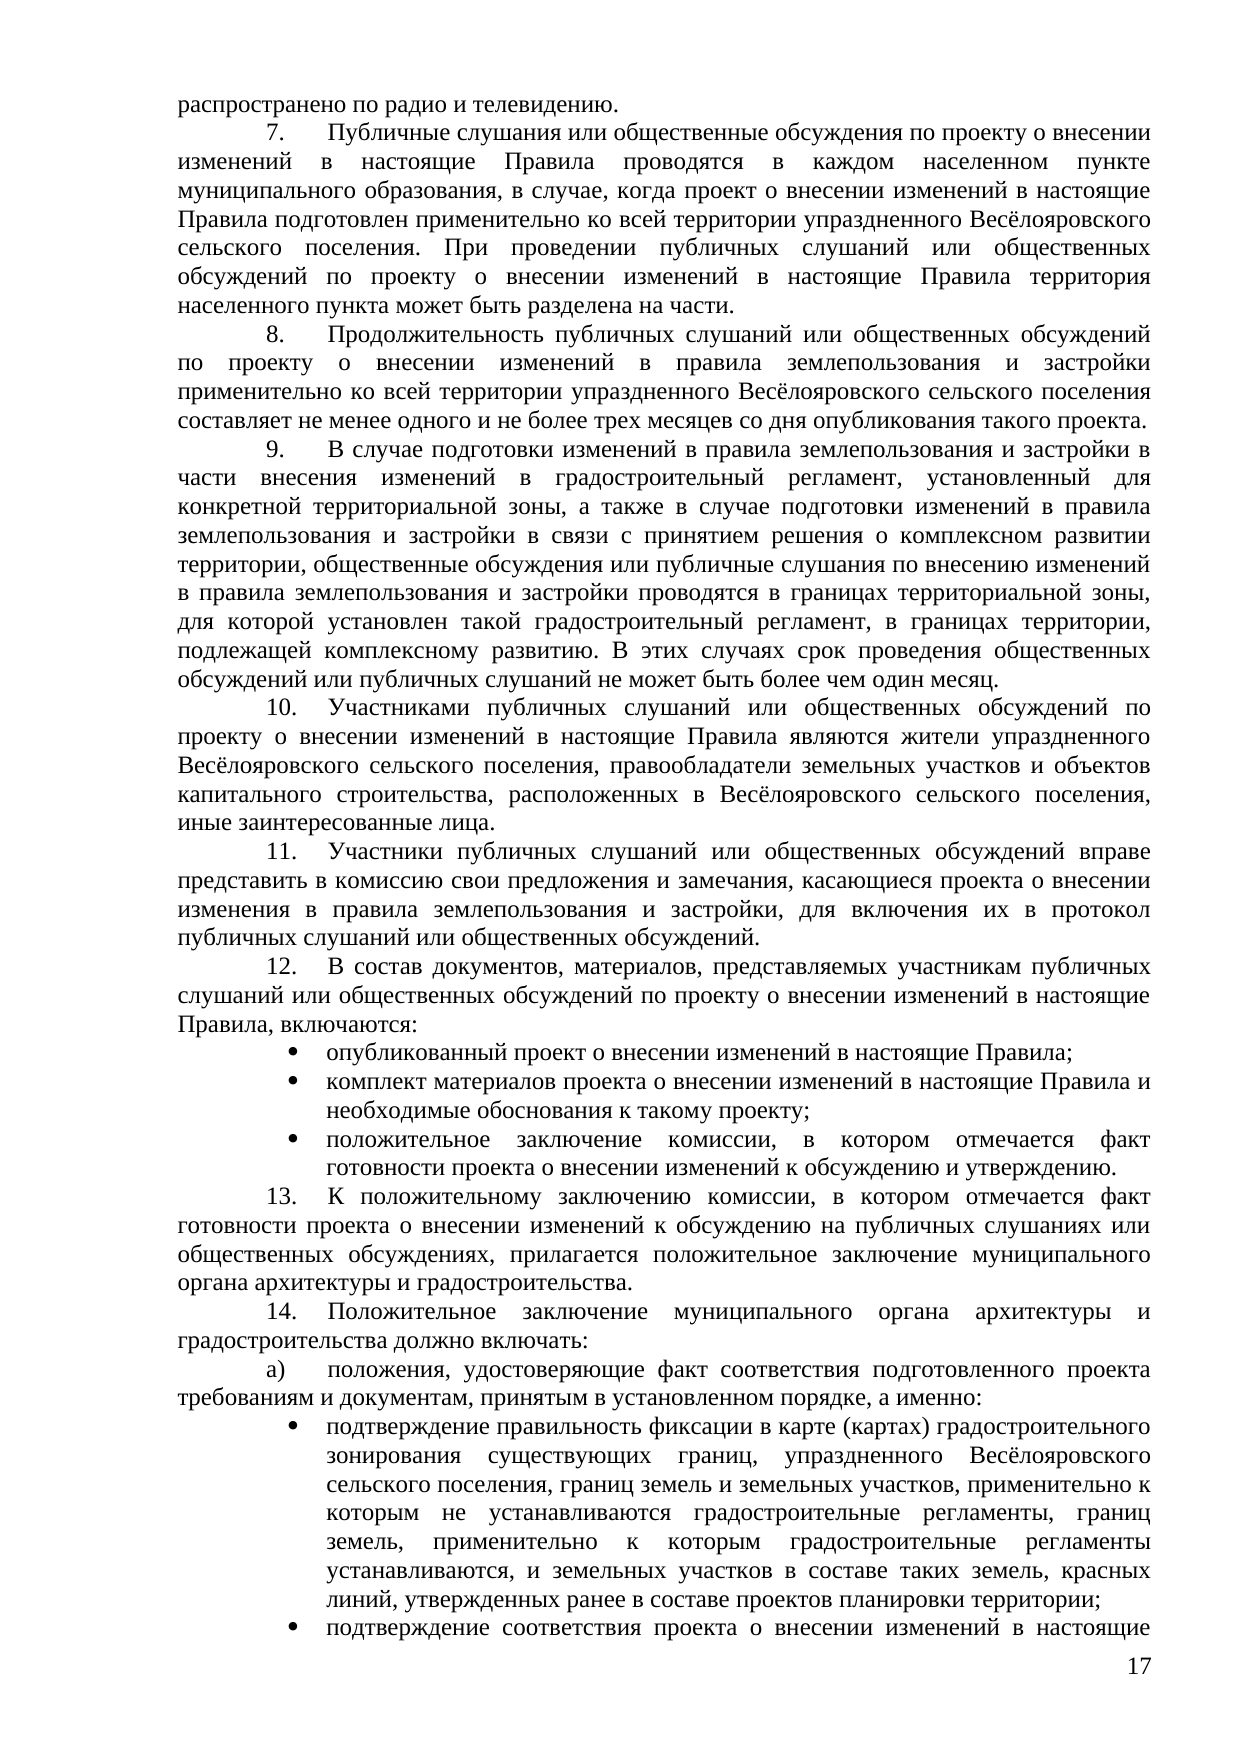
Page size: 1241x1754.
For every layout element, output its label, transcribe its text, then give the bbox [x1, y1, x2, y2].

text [288, 1612, 1152, 1641]
list В состав документов, материалов, представляемых участникам публичных слушаний или общественных обсуждений по проекту о внесении изменений в настоящие Правила, включаются: [177, 951, 1152, 1037]
list Участниками публичных слушаний или общественных обсуждений по проекту о внесении изменений в настоящие Правила являются жители упраздненного Весёлояровского сельского поселения, правообладатели земельных участков и объектов капитального строительства, расположенных в Весёлояровского сельского поселения, иные заинтересованные лица. [177, 692, 1152, 836]
text комплект материалов проекта о внесении изменений в настоящие Правила и необходимые обоснования к такому проекту; [288, 1066, 1152, 1124]
list Положительное заключение муниципального органа архитектуры и градостроительства должно включать: [177, 1296, 1152, 1354]
text опубликованный проект о внесении изменений в настоящие Правила; [288, 1037, 1152, 1066]
list Продолжительность публичных слушаний или общественных обсуждений по проекту о внесении изменений в правила землепользования и застройки применительно ко всей территории упраздненного Весёлояровского сельского поселения составляет не менее одного и не более трех месяцев со дня опубликования такого проекта. [177, 319, 1152, 434]
list Публичные слушания или общественные обсуждения по проекту о внесении изменений в настоящие Правила проводятся в каждом населенном пункте муниципального образования, в случае, когда проект о внесении изменений в настоящие Правила подготовлен применительно ко всей территории упраздненного Весёлояровского сельского поселения. При проведении публичных слушаний или общественных обсуждений по проекту о внесении изменений в настоящие Правила территория населенного пункта может быть разделена на части. [177, 117, 1152, 319]
list В случае подготовки изменений в правила землепользования и застройки в части внесения изменений в градостроительный регламент, установленный для конкретной территориальной зоны, а также в случае подготовки изменений в правила землепользования и застройки в связи с принятием решения о комплексном развитии территории, общественные обсуждения или публичные слушания по внесению изменений в правила землепользования и застройки проводятся в границах территориальной зоны, для которой установлен такой градостроительный регламент, в границах территории, подлежащей комплексному развитию. В этих случаях срок проведения общественных обсуждений или публичных слушаний не может быть более чем один месяц. [177, 434, 1152, 692]
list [177, 89, 1152, 117]
list положения, удостоверяющие факт соответствия подготовленного проекта требованиям и документам, принятым в установленном порядке, а именно: [177, 1354, 1152, 1411]
list К положительному заключению комиссии, в котором отмечается факт готовности проекта о внесении изменений к обсуждению на публичных слушаниях или общественных обсуждениях, прилагается положительное заключение муниципального органа архитектуры и градостроительства. [177, 1181, 1152, 1296]
list Участники публичных слушаний или общественных обсуждений вправе представить в комиссию свои предложения и замечания, касающиеся проекта о внесении изменения в правила землепользования и застройки, для включения их в протокол публичных слушаний или общественных обсуждений. [177, 836, 1152, 951]
text положительное заключение комиссии, в котором отмечается факт готовности проекта о внесении изменений к обсуждению и утверждению. [288, 1124, 1152, 1181]
text подтверждение правильность фиксации в карте (картах) градостроительного зонирования существующих границ, упраздненного Весёлояровского сельского поселения, границ земель и земельных участков, применительно к которым не устанавливаются градостроительные регламенты, границ земель, применительно к которым градостроительные регламенты устанавливаются, и земельных участков в составе таких земель, красных линий, утвержденных ранее в составе проектов планировки территории; [288, 1411, 1152, 1612]
